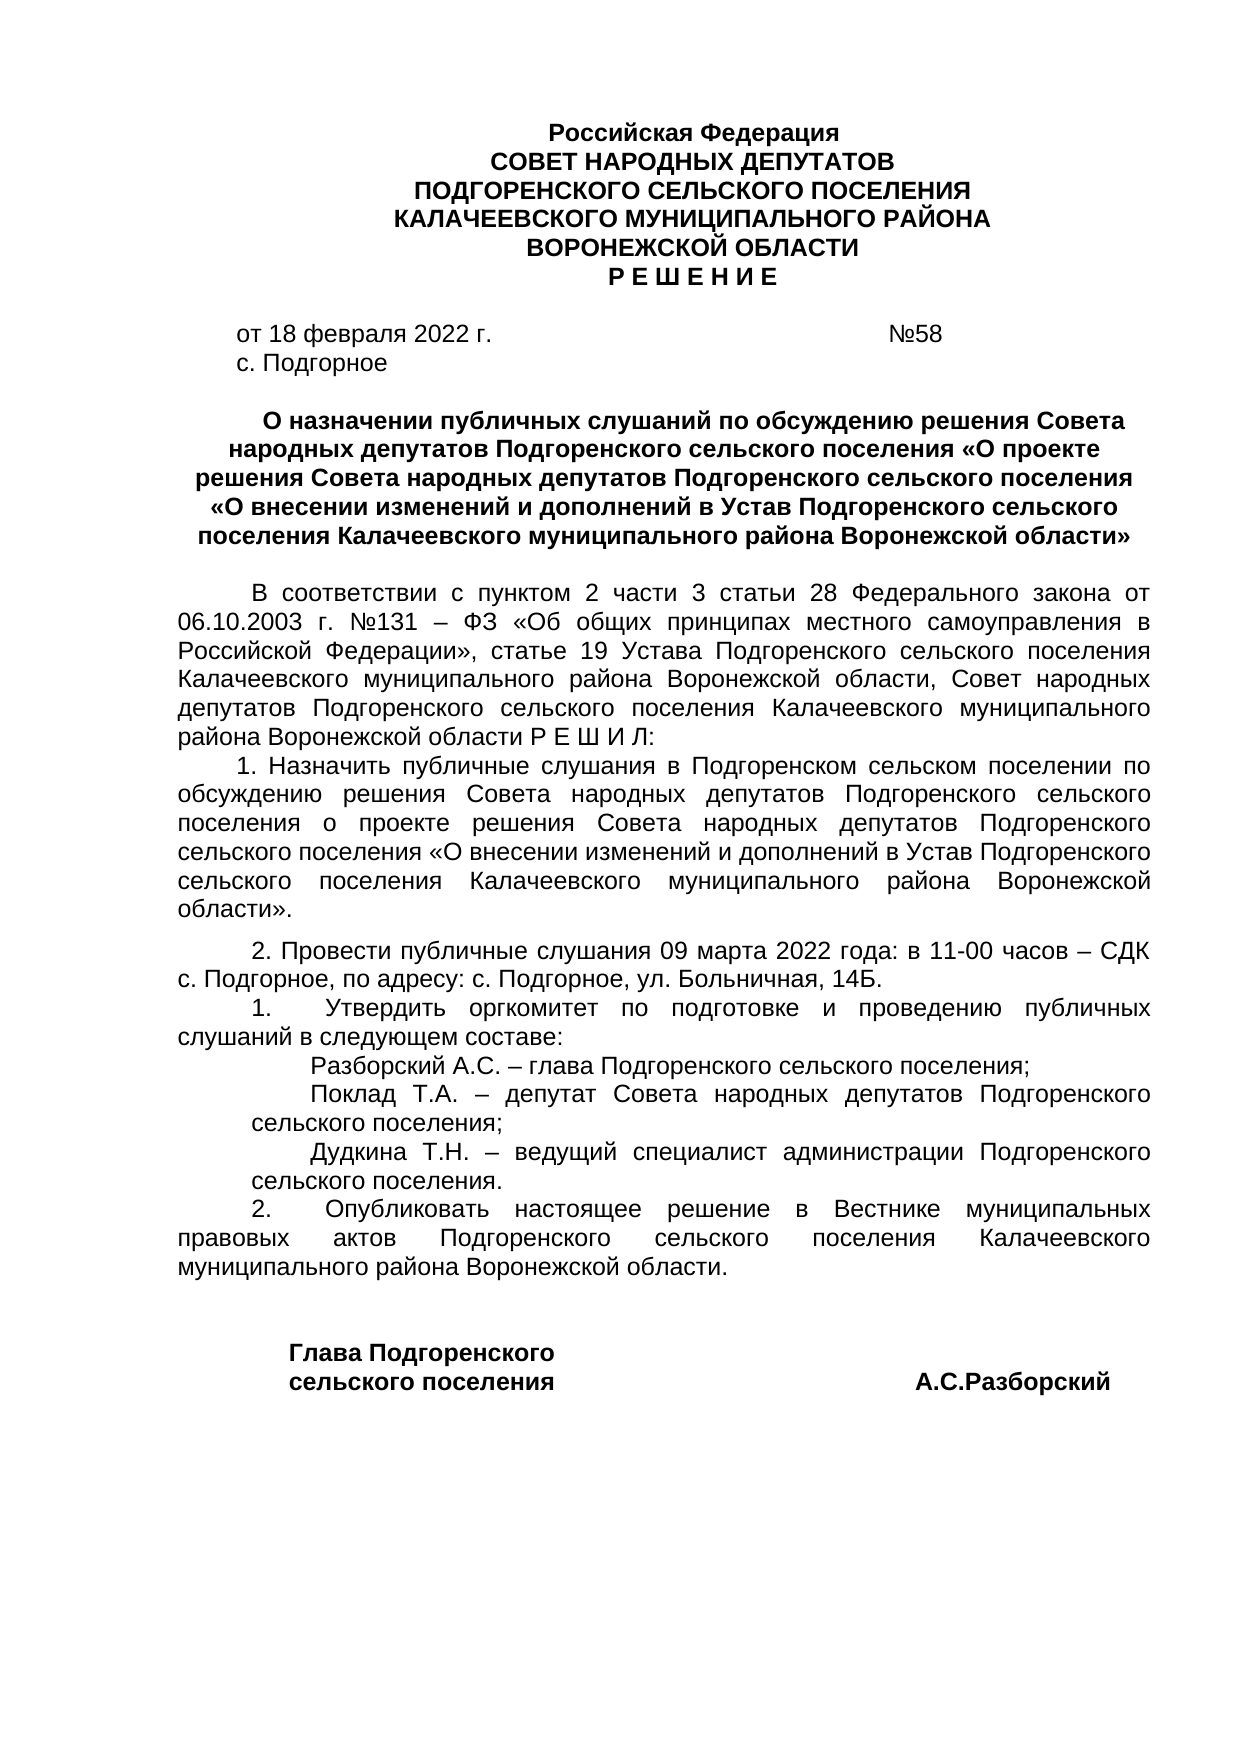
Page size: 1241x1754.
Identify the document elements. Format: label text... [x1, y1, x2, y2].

text Глава Подгоренского [288, 1338, 1152, 1367]
title Российская Федерация [177, 118, 1152, 147]
text 2. Провести публичные слушания 09 марта 2022 года: в 11-00 часов – СДК с. Подгорное, по адресу: с. Подгорное, ул. Больничная, 14Б. [177, 936, 1152, 993]
text с. Подгорное [177, 348, 1152, 377]
text Поклад Т.А. – депутат Совета народных депутатов Подгоренского сельского поселения; [251, 1079, 1152, 1137]
text Разборский А.С. – глава Подгоренского сельского поселения; [251, 1051, 1152, 1079]
title ВОРОНЕЖСКОЙ ОБЛАСТИ [177, 233, 1152, 262]
title 1. Назначить публичные слушания в Подгоренском сельском поселении по обсуждению решения Совета народных депутатов Подгоренского сельского поселения о проекте решения Совета народных депутатов Подгоренского сельского поселения «О внесении изменений и дополнений в Устав Подгоренского сельского поселения Калачеевского муниципального района Воронежской области». [177, 751, 1152, 923]
title КАЛАЧЕЕВСКОГО МУНИЦИПАЛЬНОГО РАЙОНА [177, 204, 1152, 233]
title ПОДГОРЕНСКОГО СЕЛЬСКОГО ПОСЕЛЕНИЯ [177, 176, 1152, 204]
text сельского поселения А.С.Разборский [288, 1367, 1152, 1396]
title О назначении публичных слушаний по обсуждению решения Совета народных депутатов Подгоренского сельского поселения «О проекте решения Совета народных депутатов Подгоренского сельского поселения «О внесении изменений и дополнений в Устав Подгоренского сельского поселения Калачеевского муниципального района Воронежской области» [177, 406, 1152, 549]
list Утвердить оргкомитет по подготовке и проведению публичных слушаний в следующем составе: [177, 993, 1152, 1051]
title Р Е Ш Е Н И Е [177, 262, 1152, 291]
list Опубликовать настоящее решение в Вестнике муниципальных правовых актов Подгоренского сельского поселения Калачеевского муниципального района Воронежской области. [177, 1194, 1152, 1281]
title СОВЕТ НАРОДНЫХ ДЕПУТАТОВ [177, 147, 1152, 176]
text Дудкина Т.Н. – ведущий специалист администрации Подгоренского сельского поселения. [251, 1137, 1152, 1194]
title В соответствии с пунктом 2 части 3 статьи 28 Федерального закона от 06.10.2003 г. №131 – ФЗ «Об общих принципах местного самоуправления в Российской Федерации», статье 19 Устава Подгоренского сельского поселения Калачеевского муниципального района Воронежской области, Совет народных депутатов Подгоренского сельского поселения Калачеевского муниципального района Воронежской области Р Е Ш И Л: [177, 578, 1152, 751]
text от 18 февраля 2022 г. №58 [177, 319, 1152, 348]
